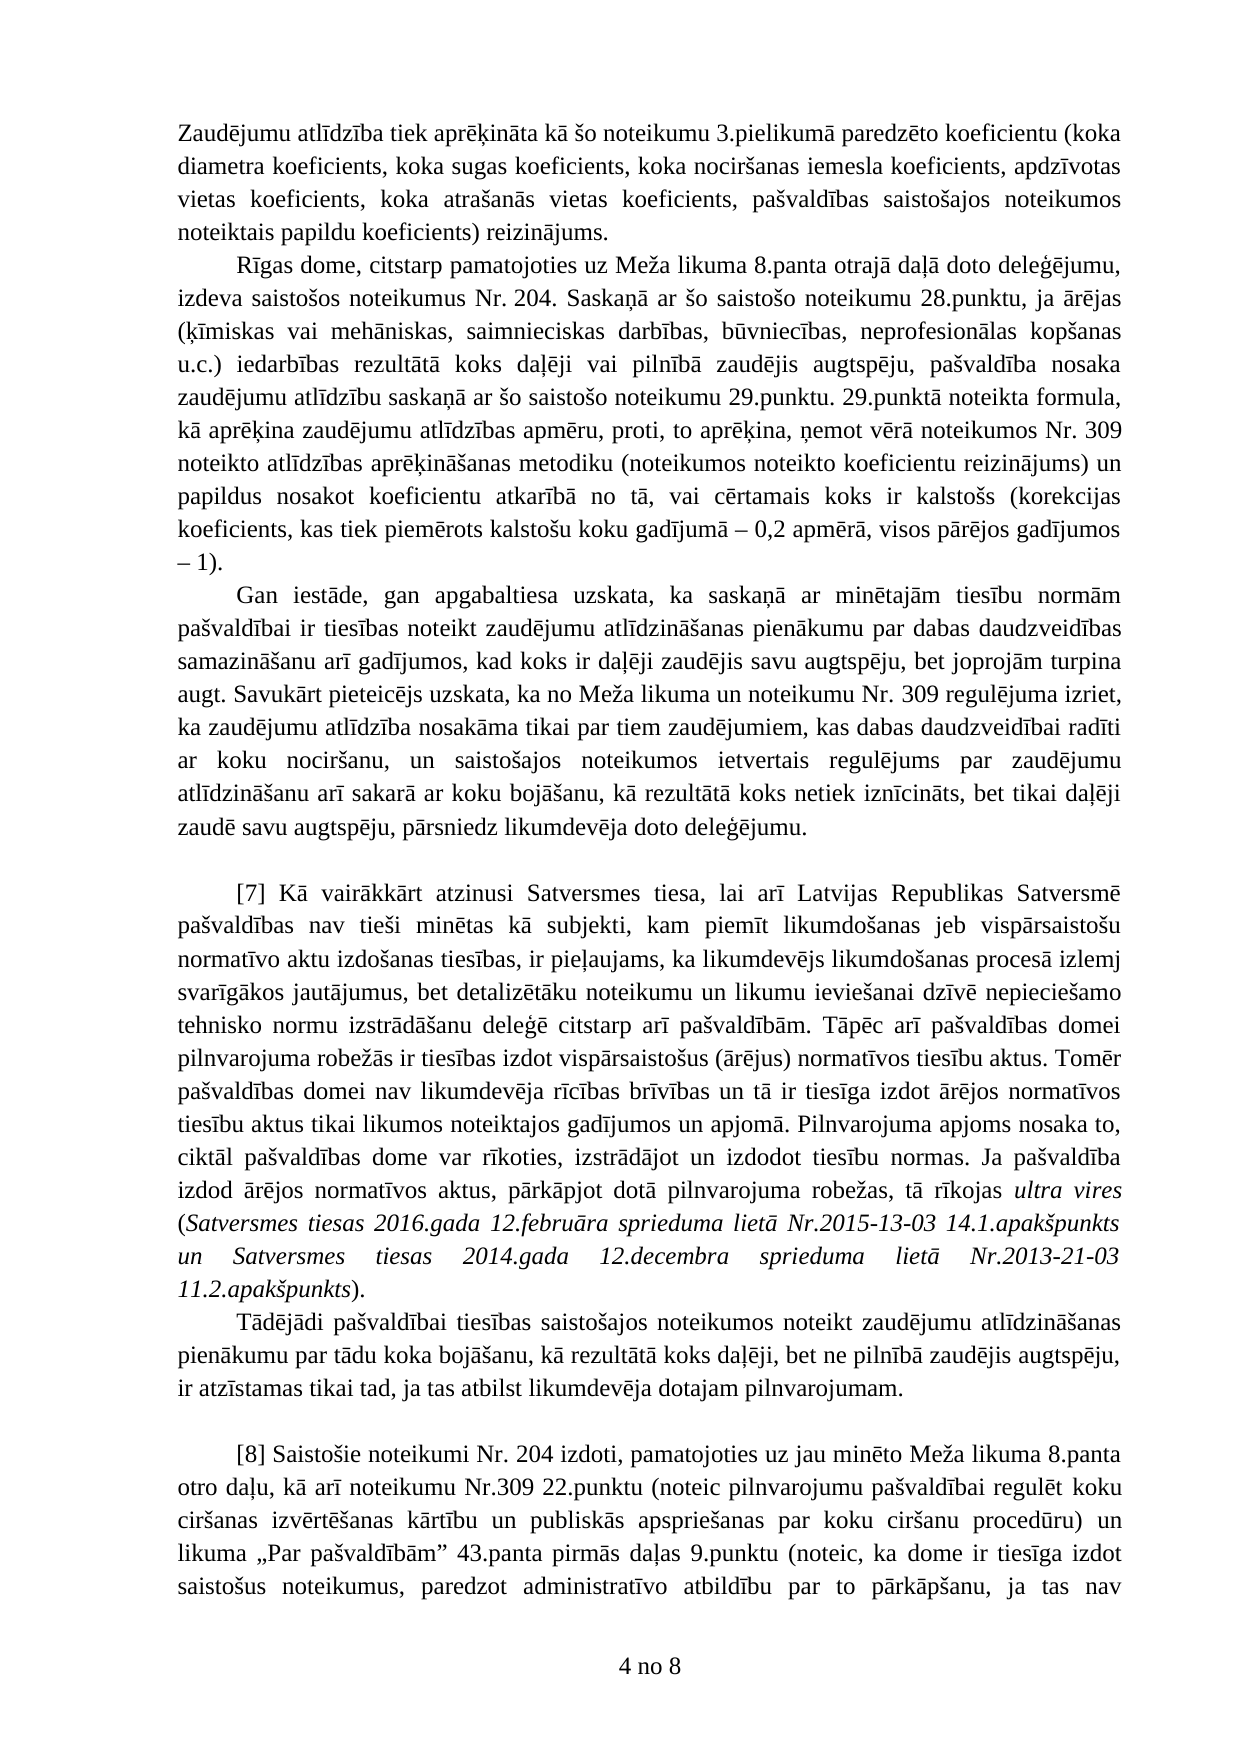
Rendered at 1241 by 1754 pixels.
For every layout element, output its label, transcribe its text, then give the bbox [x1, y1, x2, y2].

text [7] Kā vairākkārt atzinusi Satversmes tiesa, lai arī Latvijas Republikas Satversmē pašvaldības nav tieši minētas kā subjekti, kam piemīt likumdošanas jeb vispārsaistošu normatīvo aktu izdošanas tiesības, ir pieļaujams, ka likumdevējs likumdošanas procesā izlemj svarīgākos jautājumus, bet detalizētāku noteikumu un likumu ieviešanai dzīvē nepieciešamo tehnisko normu izstrādāšanu deleģē citstarp arī pašvaldībām. Tāpēc arī pašvaldības domei pilnvarojuma robežās ir tiesības izdot vispārsaistošus (ārējus) normatīvos tiesību aktus. Tomēr pašvaldības domei nav likumdevēja rīcības brīvības un tā ir tiesīga izdot ārējos normatīvos tiesību aktus tikai likumos noteiktajos gadījumos un apjomā. Pilnvarojuma apjoms nosaka to, ciktāl pašvaldības dome var rīkoties, izstrādājot un izdodot tiesību normas. Ja pašvaldība izdod ārējos normatīvos aktus, pārkāpjot dotā pilnvarojuma robežas, tā rīkojas ultra vires (Satversmes tiesas 2016.gada 12.februāra sprieduma lietā Nr.2015-13-03 14.1.apakšpunkts un Satversmes tiesas 2014.gada 12.decembra sprieduma lietā Nr.2013-21-03 11.2.apakšpunkts). [177, 878, 1122, 1303]
text Rīgas dome, citstarp pamatojoties uz Meža likuma 8.panta otrajā daļā doto deleģējumu, izdeva saistošos noteikumus Nr. 204. Saskaņā ar šo saistošo noteikumu 28.punktu, ja ārējas (ķīmiskas vai mehāniskas, saimnieciskas darbības, būvniecības, neprofesionālas kopšanas u.c.) iedarbības rezultātā koks daļēji vai pilnībā zaudējis augtspēju, pašvaldība nosaka zaudējumu atlīdzību saskaņā ar šo saistošo noteikumu 29.punktu. 29.punktā noteikta formula, kā aprēķina zaudējumu atlīdzības apmēru, proti, to aprēķina, ņemot vērā noteikumos Nr. 309 noteikto atlīdzības aprēķināšanas metodiku (noteikumos noteikto koeficientu reizinājums) un papildus nosakot koeficientu atkarībā no tā, vai cērtamais koks ir kalstošs (korekcijas koeficients, kas tiek piemērots kalstošu koku gadījumā – 0,2 apmērā, visos pārējos gadījumos – 1). [177, 250, 1122, 576]
text Tādējādi pašvaldībai tiesības saistošajos noteikumos noteikt zaudējumu atlīdzināšanas pienākumu par tādu koka bojāšanu, kā rezultātā koks daļēji, bet ne pilnībā zaudējis augtspēju, ir atzīstamas tikai tad, ja tas atbilst likumdevēja dotajam pilnvarojumam. [177, 1307, 1122, 1402]
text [177, 1439, 1122, 1600]
text Gan iestāde, gan apgabaltiesa uzskata, ka saskaņā ar minētajām tiesību normām pašvaldībai ir tiesības noteikt zaudējumu atlīdzināšanas pienākumu par dabas daudzveidības samazināšanu arī gadījumos, kad koks ir daļēji zaudējis savu augtspēju, bet joprojām turpina augt. Savukārt pieteicējs uzskata, ka no Meža likuma un noteikumu Nr. 309 regulējuma izriet, ka zaudējumu atlīdzība nosakāma tikai par tiem zaudējumiem, kas dabas daudzveidībai radīti ar koku nociršanu, un saistošajos noteikumos ietvertais regulējums par zaudējumu atlīdzināšanu arī sakarā ar koku bojāšanu, kā rezultātā koks netiek iznīcināts, bet tikai daļēji zaudē savu augtspēju, pārsniedz likumdevēja doto deleģējumu. [177, 580, 1122, 840]
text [177, 118, 1122, 246]
